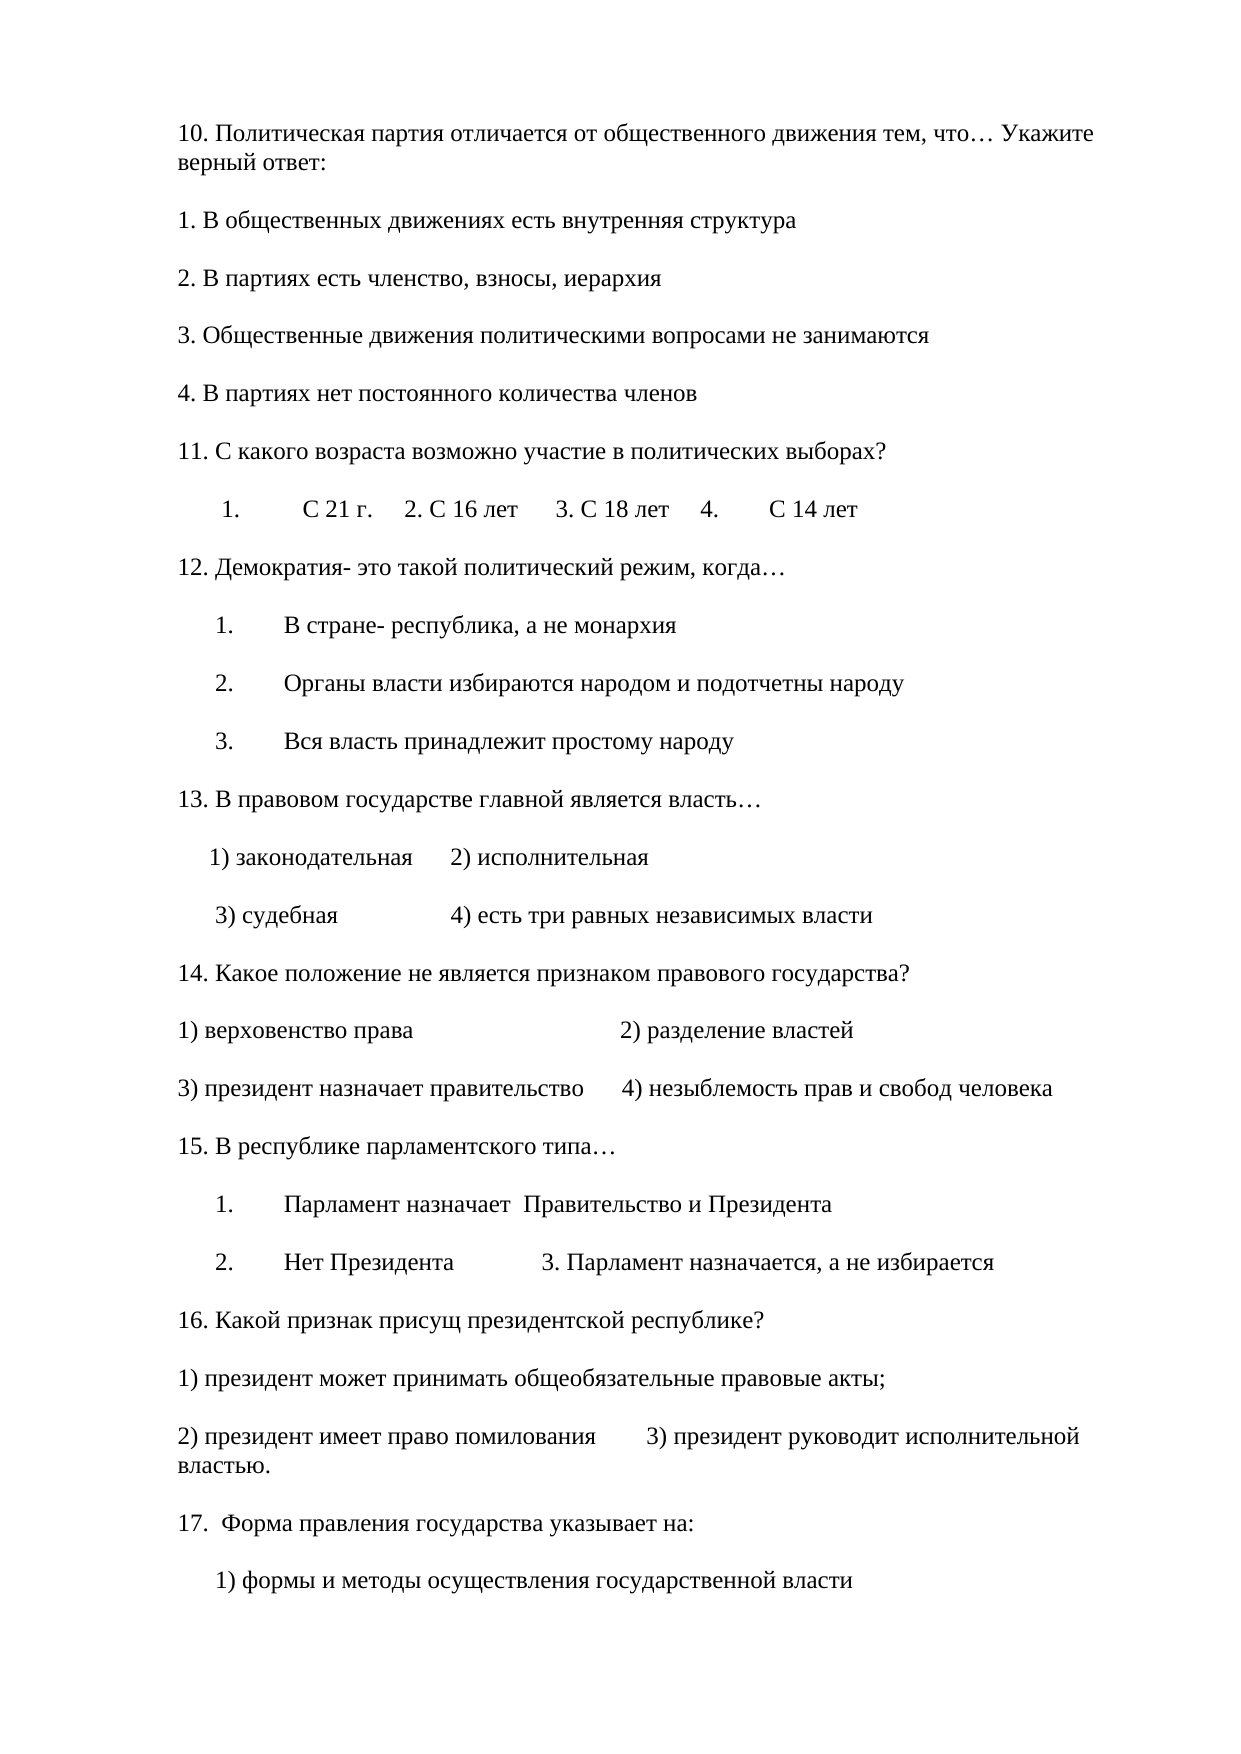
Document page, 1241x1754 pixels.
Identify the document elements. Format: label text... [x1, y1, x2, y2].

text 1) формы и методы осуществления государственной власти [177, 1566, 1152, 1594]
text 1) президент может принимать общеобязательные правовые акты; [177, 1363, 1152, 1392]
text 3. Общественные движения политическими вопросами не занимаются [177, 321, 1152, 349]
text 15. В республике парламентского типа… [177, 1131, 1152, 1160]
text 14. Какое положение не является признаком правового государства? [177, 958, 1152, 986]
text 17. Форма правления государства указывает на: [177, 1508, 1152, 1536]
text 13. В правовом государстве главной является власть… [177, 784, 1152, 813]
text 1. В стране- республика, а не монархия [177, 610, 1152, 639]
text 3) судебная 4) есть три равных независимых власти [177, 900, 1152, 928]
text 3) президент назначает правительство 4) незыблемость прав и свобод человека [177, 1073, 1152, 1102]
text 1) законодательная 2) исполнительная [177, 842, 1152, 871]
text 11. С какого возраста возможно участие в политических выборах? [177, 436, 1152, 465]
text 1. Парламент назначает Правительство и Президента [177, 1189, 1152, 1218]
text 16. Какой признак присущ президентской республике? [177, 1305, 1152, 1334]
text 2. Нет Президента 3. Парламент назначается, а не избирается [177, 1247, 1152, 1276]
text 3. Вся власть принадлежит простому народу [177, 726, 1152, 755]
text 10. Политическая партия отличается от общественного движения тем, что… Укажите верный ответ: [177, 118, 1152, 176]
text 2) президент имеет право помилования 3) президент руководит исполнительной властью. [177, 1421, 1152, 1478]
text 12. Демократия- это такой политический режим, когда… [177, 552, 1152, 581]
text 4. В партиях нет постоянного количества членов [177, 378, 1152, 407]
text 1. В общественных движениях есть внутренняя структура [177, 205, 1152, 233]
text 2. Органы власти избираются народом и подотчетны народу [177, 668, 1152, 697]
text 1. С 21 г. 2. С 16 лет 3. С 18 лет 4. С 14 лет [177, 494, 1152, 523]
text 1) верховенство права 2) разделение властей [177, 1016, 1152, 1044]
text 2. В партиях есть членство, взносы, иерархия [177, 263, 1152, 291]
